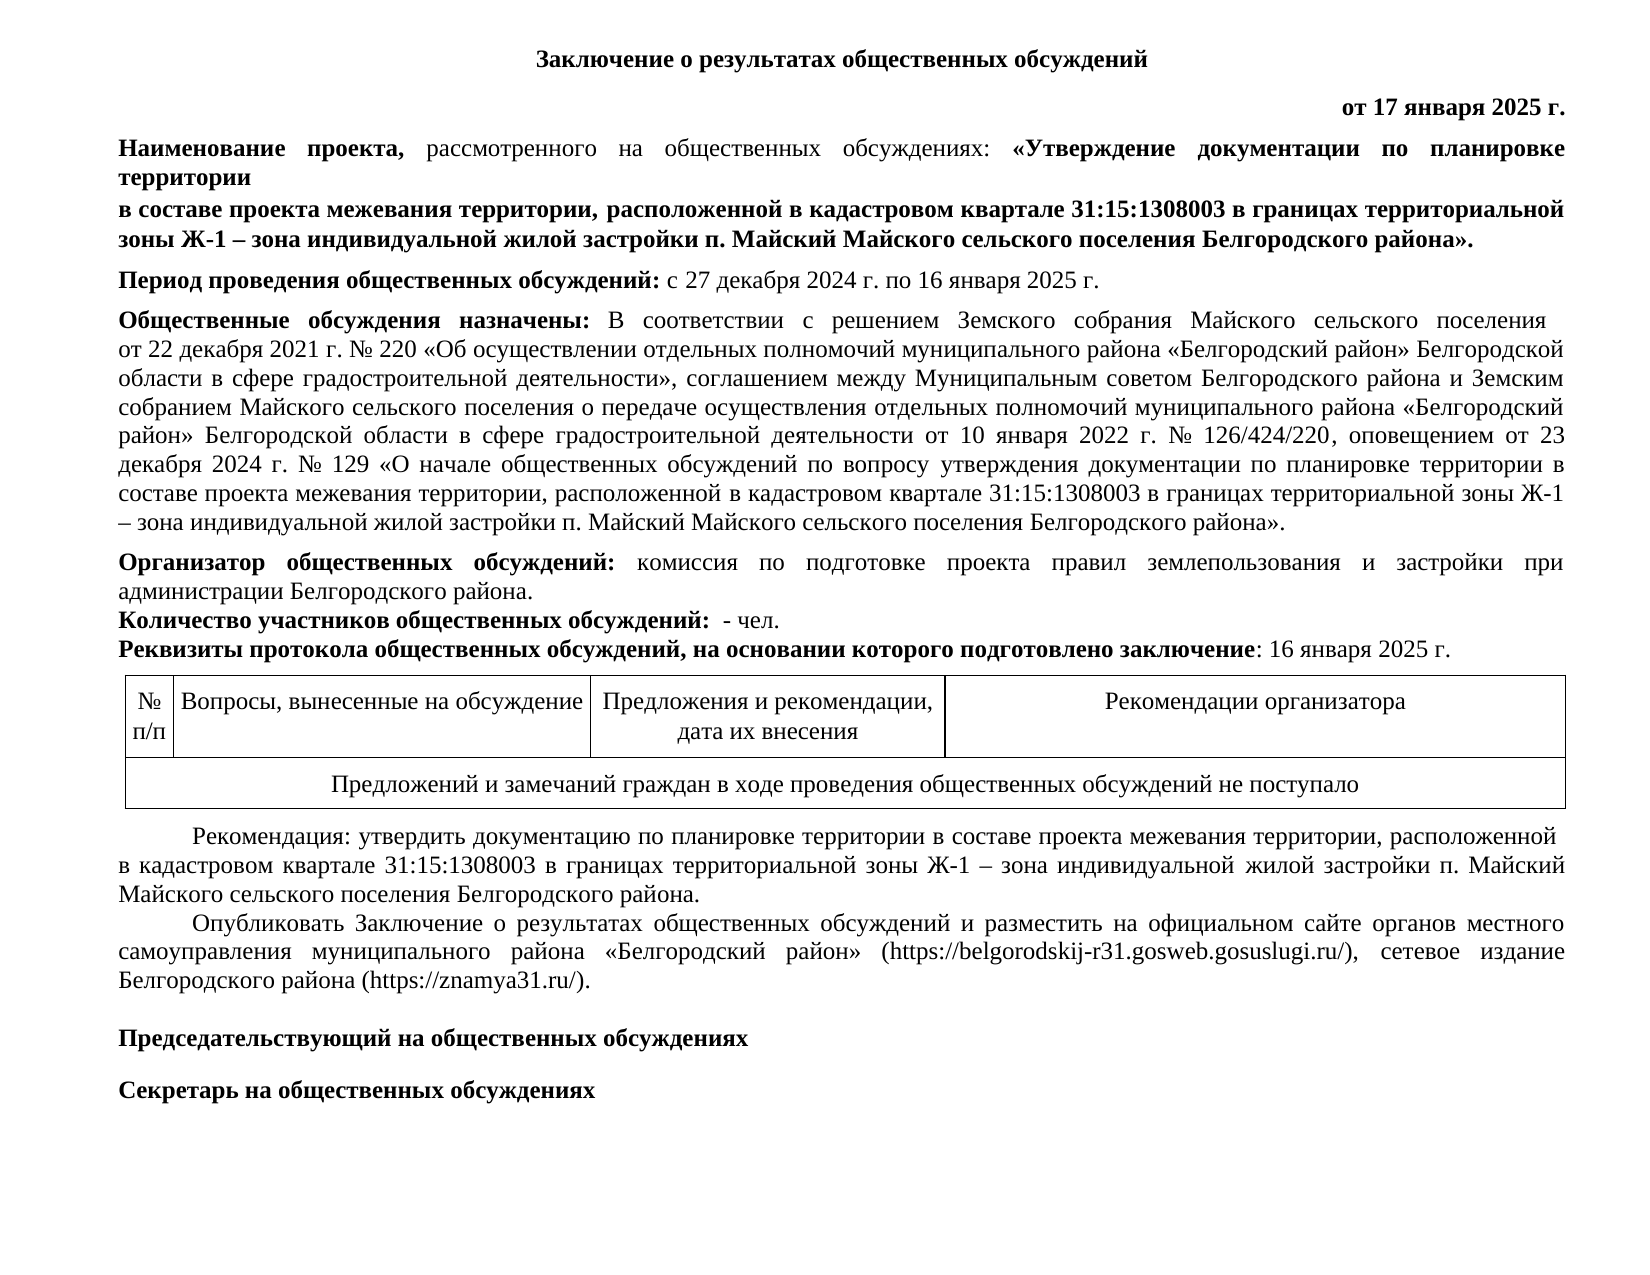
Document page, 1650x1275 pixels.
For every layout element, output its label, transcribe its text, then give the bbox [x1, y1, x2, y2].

text Общественные обсуждения назначены: В соответствии с решением Земского собрания Майского сельского поселения от 22 декабря 2021 г. № 220 «Об осуществлении отдельных полномочий муниципального района «Белгородский район» Белгородской области в сфере градостроительной деятельности», соглашением между Муниципальным советом Белгородского района и Земским собранием Майского сельского поселения о передаче осуществления отдельных полномочий муниципального района «Белгородский район» Белгородской области в сфере градостроительной деятельности от 10 января 2022 г. № 126/424/220, оповещением от 23 декабря 2024 г. № 129 «О начале общественных обсуждений по вопросу утверждения документации по планировке территории в составе проекта межевания территории, расположенной в кадастровом квартале 31:15:1308003 в границах территориальной зоны Ж-1 – зона индивидуальной жилой застройки п. Майский Майского сельского поселения Белгородского района». [118, 306, 1565, 536]
text от 17 января 2025 г. [118, 92, 1565, 121]
table_header № п/п [126, 676, 173, 757]
text Реквизиты протокола общественных обсуждений, на основании которого подготовлено заключение: 16 января 2025 г. [118, 634, 1565, 662]
text Период проведения общественных обсуждений: с 27 декабря 2024 г. по 16 января 2025 г. [118, 265, 1565, 293]
text Количество участников общественных обсуждений: - чел. [118, 605, 1565, 634]
text Заключение о результатах общественных обсуждений [118, 44, 1565, 73]
table_cell Предложений и замечаний граждан в ходе проведения общественных обсуждений не поступало [126, 758, 1565, 808]
text Наименование проекта, рассмотренного на общественных обсуждениях: «Утверждение документации по планировке территории в составе проекта межевания территории, расположенной в кадастровом квартале 31:15:1308003 в границах территориальной зоны Ж-1 – зона индивидуальной жилой застройки п. Майский Майского сельского поселения Белгородского района». [118, 133, 1565, 253]
text Рекомендация: утвердить документацию по планировке территории в составе проекта межевания территории, расположенной в кадастровом квартале 31:15:1308003 в границах территориальной зоны Ж-1 – зона индивидуальной жилой застройки п. Майский Майского сельского поселения Белгородского района. [118, 821, 1565, 908]
text Председательствующий на общественных обсуждениях [118, 1023, 1565, 1051]
table_header Рекомендации организатора [946, 676, 1565, 757]
table_header Предложения и рекомендации, дата их внесения [591, 676, 944, 757]
text Опубликовать Заключение о результатах общественных обсуждений и разместить на официальном сайте органов местного самоуправления муниципального района «Белгородский район» (https://belgorodskij-r31.gosweb.gosuslugi.ru/), сетевое издание Белгородского района (https://znamya31.ru/). [118, 908, 1565, 994]
text Секретарь на общественных обсуждениях [118, 1075, 1565, 1104]
table_header Вопросы, вынесенные на обсуждение [174, 676, 590, 757]
text Организатор общественных обсуждений: комиссия по подготовке проекта правил землепользования и застройки при администрации Белгородского района. [118, 547, 1565, 605]
